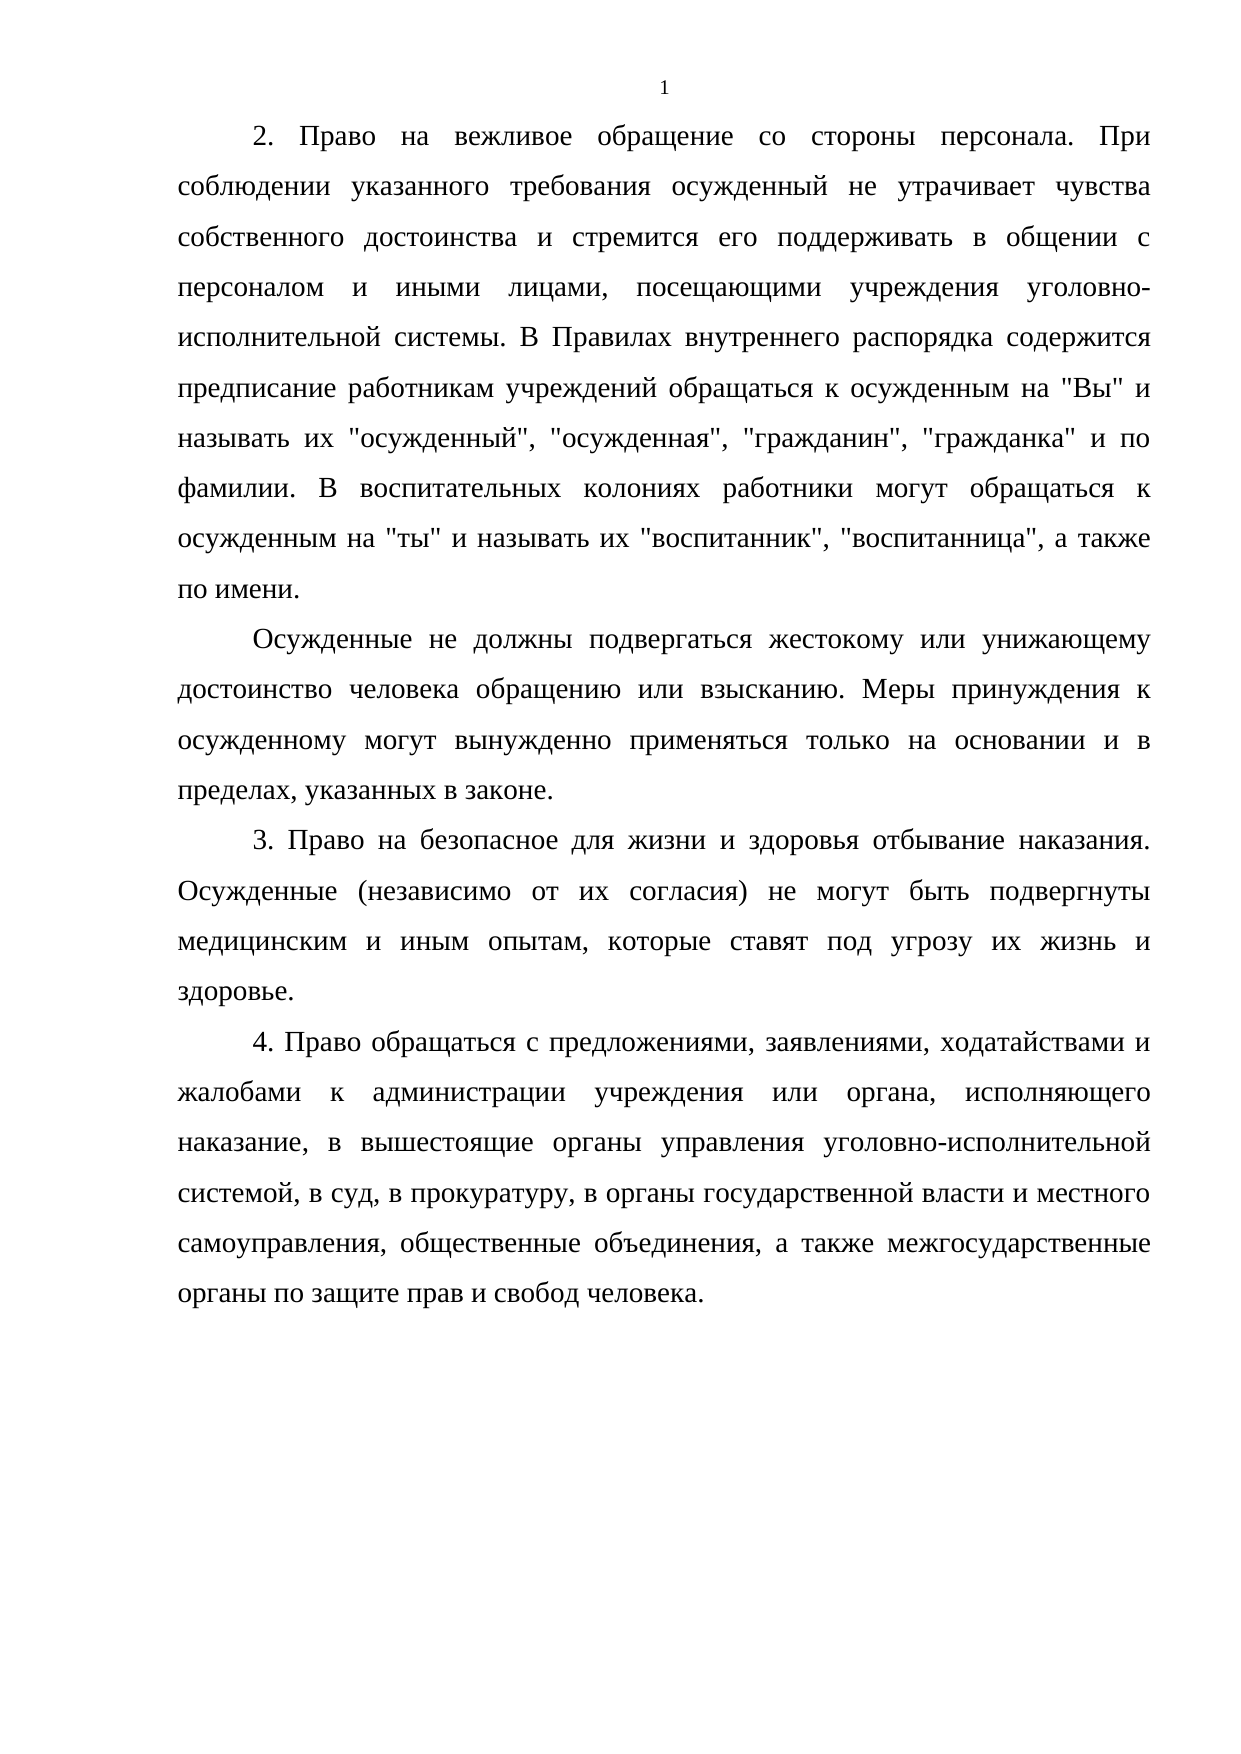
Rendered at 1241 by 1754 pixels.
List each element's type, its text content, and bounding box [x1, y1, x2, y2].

text 3. Право на безопасное для жизни и здоровья отбывание наказания. Осужденные (независимо от их согласия) не могут быть подвергнуты медицинским и иным опытам, которые ставят под угрозу их жизнь и здоровье. [177, 822, 1152, 1007]
text Осужденные не должны подвергаться жестокому или унижающему достоинство человека обращению или взысканию. Меры принуждения к осужденному могут вынужденно применяться только на основании и в пределах, указанных в законе. [177, 621, 1152, 806]
text 2. Право на вежливое обращение со стороны персонала. При соблюдении указанного требования осужденный не утрачивает чувства собственного достоинства и стремится его поддерживать в общении с персоналом и иными лицами, посещающими учреждения уголовно-исполнительной системы. В Правилах внутреннего распорядка содержится предписание работникам учреждений обращаться к осужденным на "Вы" и называть их "осужденный", "осужденная", "гражданин", "гражданка" и по фамилии. В воспитательных колониях работники могут обращаться к осужденным на "ты" и называть их "воспитанник", "воспитанница", а также по имени. [177, 118, 1152, 604]
text 4. Право обращаться с предложениями, заявлениями, ходатайствами и жалобами к администрации учреждения или органа, исполняющего наказание, в вышестоящие органы управления уголовно-исполнительной системой, в суд, в прокуратуру, в органы государственной власти и местного самоуправления, общественные объединения, а также межгосударственные органы по защите прав и свобод человека. [177, 1024, 1152, 1309]
